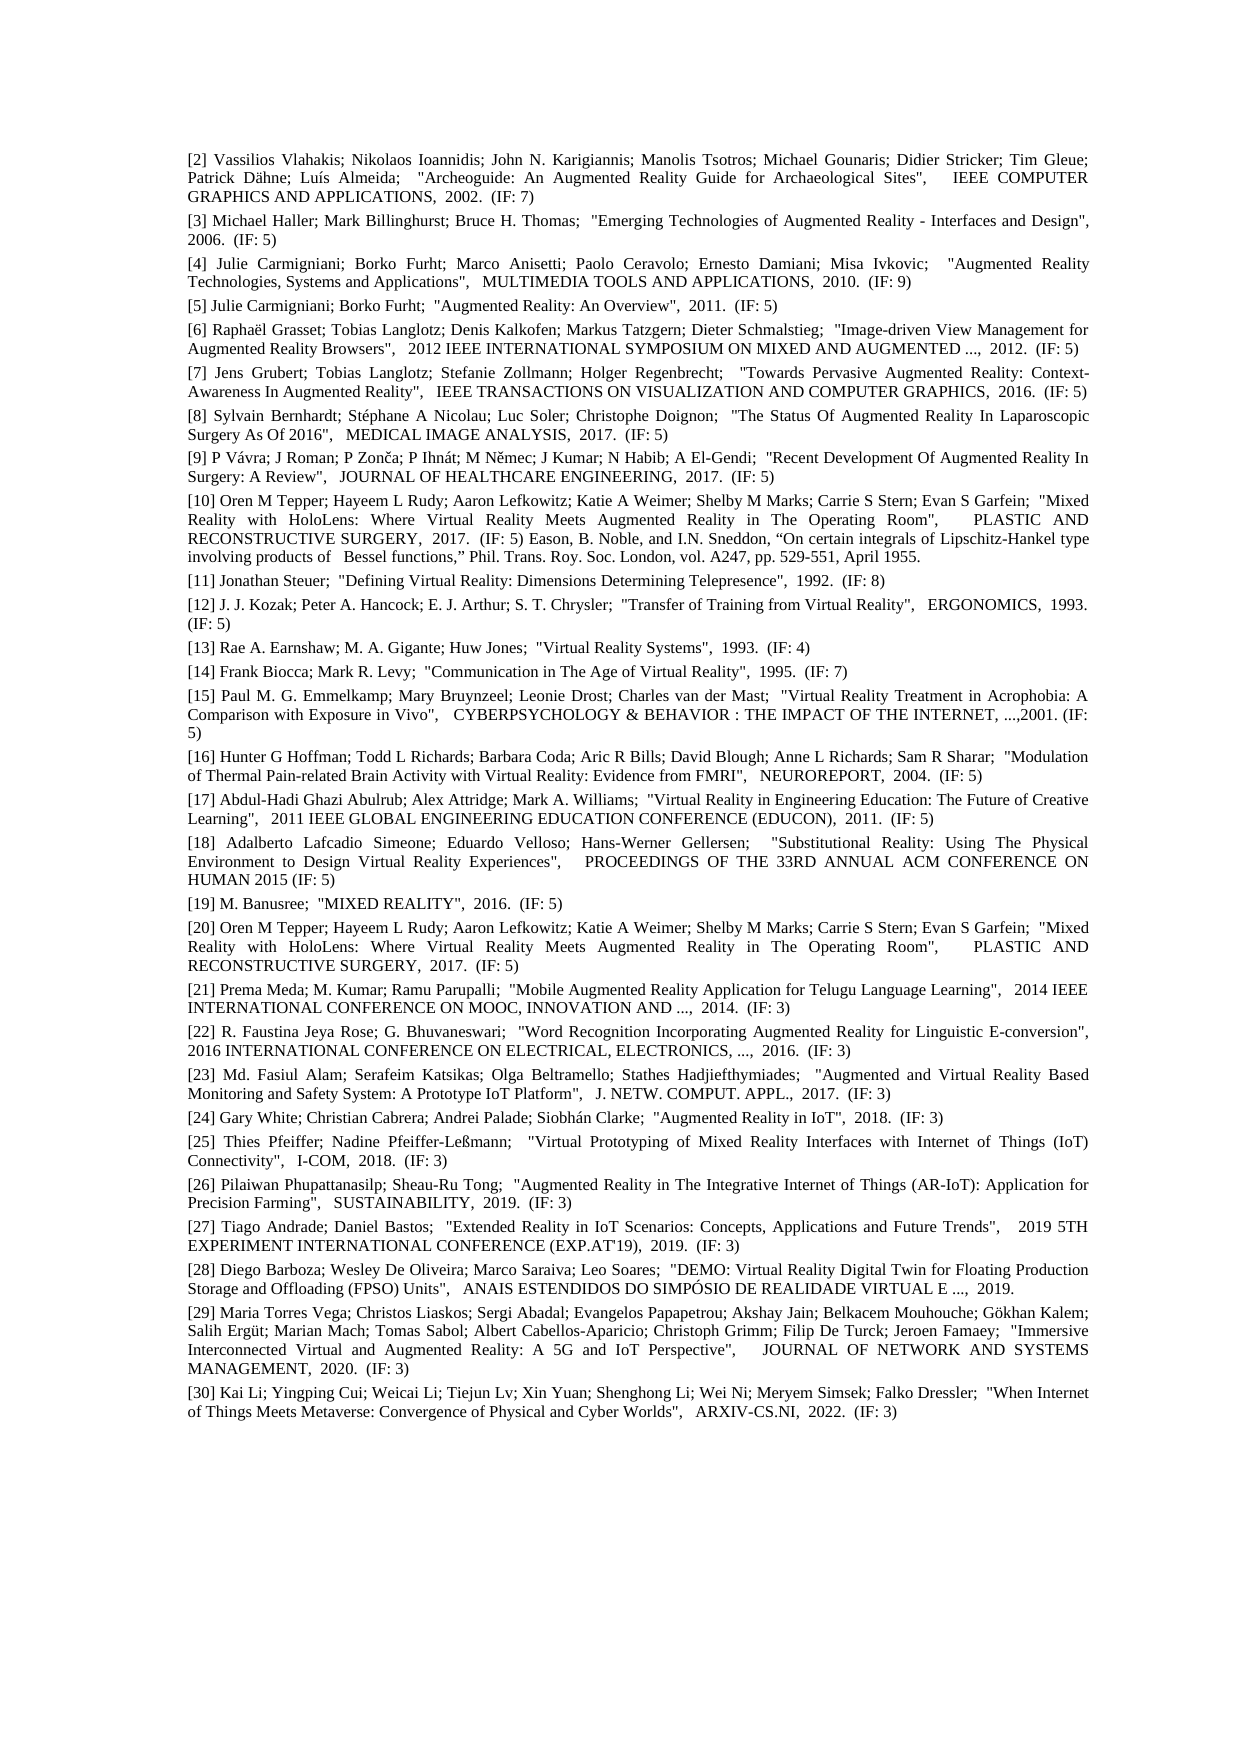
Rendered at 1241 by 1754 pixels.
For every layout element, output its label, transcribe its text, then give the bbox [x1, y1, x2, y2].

list [19] M. Banusree; "MIXED REALITY", 2016. (IF: 5) [187, 895, 1090, 913]
list [16] Hunter G Hoffman; Todd L Richards; Barbara Coda; Aric R Bills; David Blough; Anne L Richards; Sam R Sharar; "Modulation of Thermal Pain-related Brain Activity with Virtual Reality: Evidence from FMRI", NEUROREPORT, 2004. (IF: 5) [187, 748, 1090, 785]
list [9] P Vávra; J Roman; P Zonča; P Ihnát; M Němec; J Kumar; N Habib; A El-Gendi; "Recent Development Of Augmented Reality In Surgery: A Review", JOURNAL OF HEALTHCARE ENGINEERING, 2017. (IF: 5) [187, 449, 1090, 486]
list [13] Rae A. Earnshaw; M. A. Gigante; Huw Jones; "Virtual Reality Systems", 1993. (IF: 4) [187, 638, 1090, 657]
list [17] Abdul-Hadi Ghazi Abulrub; Alex Attridge; Mark A. Williams; "Virtual Reality in Engineering Education: The Future of Creative Learning", 2011 IEEE GLOBAL ENGINEERING EDUCATION CONFERENCE (EDUCON), 2011. (IF: 5) [187, 791, 1090, 828]
list [14] Frank Biocca; Mark R. Levy; "Communication in The Age of Virtual Reality", 1995. (IF: 7) [187, 662, 1090, 681]
list [20] Oren M Tepper; Hayeem L Rudy; Aaron Lefkowitz; Katie A Weimer; Shelby M Marks; Carrie S Stern; Evan S Garfein; "Mixed Reality with HoloLens: Where Virtual Reality Meets Augmented Reality in The Operating Room", PLASTIC AND RECONSTRUCTIVE SURGERY, 2017. (IF: 5) [187, 919, 1090, 975]
list [28] Diego Barboza; Wesley De Oliveira; Marco Saraiva; Leo Soares; "DEMO: Virtual Reality Digital Twin for Floating Production Storage and Offloading (FPSO) Units", ANAIS ESTENDIDOS DO SIMPÓSIO DE REALIDADE VIRTUAL E ..., 2019. [187, 1260, 1090, 1298]
list [18] Adalberto Lafcadio Simeone; Eduardo Velloso; Hans-Werner Gellersen; "Substitutional Reality: Using The Physical Environment to Design Virtual Reality Experiences", PROCEEDINGS OF THE 33RD ANNUAL ACM CONFERENCE ON HUMAN 2015 (IF: 5) [187, 833, 1090, 889]
list [12] J. J. Kozak; Peter A. Hancock; E. J. Arthur; S. T. Chrysler; "Transfer of Training from Virtual Reality", ERGONOMICS, 1993. (IF: 5) [187, 596, 1090, 633]
list [2] Vassilios Vlahakis; Nikolaos Ioannidis; John N. Karigiannis; Manolis Tsotros; Michael Gounaris; Didier Stricker; Tim Gleue; Patrick Dähne; Luís Almeida; "Archeoguide: An Augmented Reality Guide for Archaeological Sites", IEEE COMPUTER GRAPHICS AND APPLICATIONS, 2002. (IF: 7) [187, 150, 1090, 206]
list [26] Pilaiwan Phupattanasilp; Sheau-Ru Tong; "Augmented Reality in The Integrative Internet of Things (AR-IoT): Application for Precision Farming", SUSTAINABILITY, 2019. (IF: 3) [187, 1175, 1090, 1212]
list [23] Md. Fasiul Alam; Serafeim Katsikas; Olga Beltramello; Stathes Hadjiefthymiades; "Augmented and Virtual Reality Based Monitoring and Safety System: A Prototype IoT Platform", J. NETW. COMPUT. APPL., 2017. (IF: 3) [187, 1066, 1090, 1103]
list [7] Jens Grubert; Tobias Langlotz; Stefanie Zollmann; Holger Regenbrecht; "Towards Pervasive Augmented Reality: Context-Awareness In Augmented Reality", IEEE TRANSACTIONS ON VISUALIZATION AND COMPUTER GRAPHICS, 2016. (IF: 5) [187, 363, 1090, 401]
list [11] Jonathan Steuer; "Defining Virtual Reality: Dimensions Determining Telepresence", 1992. (IF: 8) [187, 572, 1090, 591]
list [15] Paul M. G. Emmelkamp; Mary Bruynzeel; Leonie Drost; Charles van der Mast; "Virtual Reality Treatment in Acrophobia: A Comparison with Exposure in Vivo", CYBERPSYCHOLOGY & BEHAVIOR : THE IMPACT OF THE INTERNET, ...,2001. (IF: 5) [187, 686, 1090, 743]
list [29] Maria Torres Vega; Christos Liaskos; Sergi Abadal; Evangelos Papapetrou; Akshay Jain; Belkacem Mouhouche; Gökhan Kalem; Salih Ergüt; Marian Mach; Tomas Sabol; Albert Cabellos-Aparicio; Christoph Grimm; Filip De Turck; Jeroen Famaey; "Immersive Interconnected Virtual and Augmented Reality: A 5G and IoT Perspective", JOURNAL OF NETWORK AND SYSTEMS MANAGEMENT, 2020. (IF: 3) [187, 1303, 1090, 1378]
list [3] Michael Haller; Mark Billinghurst; Bruce H. Thomas; "Emerging Technologies of Augmented Reality - Interfaces and Design", 2006. (IF: 5) [187, 211, 1090, 249]
list [22] R. Faustina Jeya Rose; G. Bhuvaneswari; "Word Recognition Incorporating Augmented Reality for Linguistic E-conversion", 2016 INTERNATIONAL CONFERENCE ON ELECTRICAL, ELECTRONICS, ..., 2016. (IF: 3) [187, 1023, 1090, 1060]
list [30] Kai Li; Yingping Cui; Weicai Li; Tiejun Lv; Xin Yuan; Shenghong Li; Wei Ni; Meryem Simsek; Falko Dressler; "When Internet of Things Meets Metaverse: Convergence of Physical and Cyber Worlds", ARXIV-CS.NI, 2022. (IF: 3) [187, 1383, 1090, 1421]
list [4] Julie Carmigniani; Borko Furht; Marco Anisetti; Paolo Ceravolo; Ernesto Damiani; Misa Ivkovic; "Augmented Reality Technologies, Systems and Applications", MULTIMEDIA TOOLS AND APPLICATIONS, 2010. (IF: 9) [187, 254, 1090, 292]
list [8] Sylvain Bernhardt; Stéphane A Nicolau; Luc Soler; Christophe Doignon; "The Status Of Augmented Reality In Laparoscopic Surgery As Of 2016", MEDICAL IMAGE ANALYSIS, 2017. (IF: 5) [187, 406, 1090, 444]
list [21] Prema Meda; M. Kumar; Ramu Parupalli; "Mobile Augmented Reality Application for Telugu Language Learning", 2014 IEEE INTERNATIONAL CONFERENCE ON MOOC, INNOVATION AND ..., 2014. (IF: 3) [187, 980, 1090, 1018]
list [25] Thies Pfeiffer; Nadine Pfeiffer-Leßmann; "Virtual Prototyping of Mixed Reality Interfaces with Internet of Things (IoT) Connectivity", I-COM, 2018. (IF: 3) [187, 1132, 1090, 1170]
list [24] Gary White; Christian Cabrera; Andrei Palade; Siobhán Clarke; "Augmented Reality in IoT", 2018. (IF: 3) [187, 1108, 1090, 1127]
list [5] Julie Carmigniani; Borko Furht; "Augmented Reality: An Overview", 2011. (IF: 5) [187, 297, 1090, 316]
list [10] Oren M Tepper; Hayeem L Rudy; Aaron Lefkowitz; Katie A Weimer; Shelby M Marks; Carrie S Stern; Evan S Garfein; "Mixed Reality with HoloLens: Where Virtual Reality Meets Augmented Reality in The Operating Room", PLASTIC AND RECONSTRUCTIVE SURGERY, 2017. (IF: 5) Eason, B. Noble, and I.N. Sneddon, “On certain integrals of Lipschitz-Hankel type involving products of Bessel functions,” Phil. Trans. Roy. Soc. London, vol. A247, pp. 529-551, April 1955. [187, 492, 1090, 567]
list [27] Tiago Andrade; Daniel Bastos; "Extended Reality in IoT Scenarios: Concepts, Applications and Future Trends", 2019 5TH EXPERIMENT INTERNATIONAL CONFERENCE (EXP.AT'19), 2019. (IF: 3) [187, 1218, 1090, 1255]
list [6] Raphaël Grasset; Tobias Langlotz; Denis Kalkofen; Markus Tatzgern; Dieter Schmalstieg; "Image-driven View Management for Augmented Reality Browsers", 2012 IEEE INTERNATIONAL SYMPOSIUM ON MIXED AND AUGMENTED ..., 2012. (IF: 5) [187, 321, 1090, 358]
